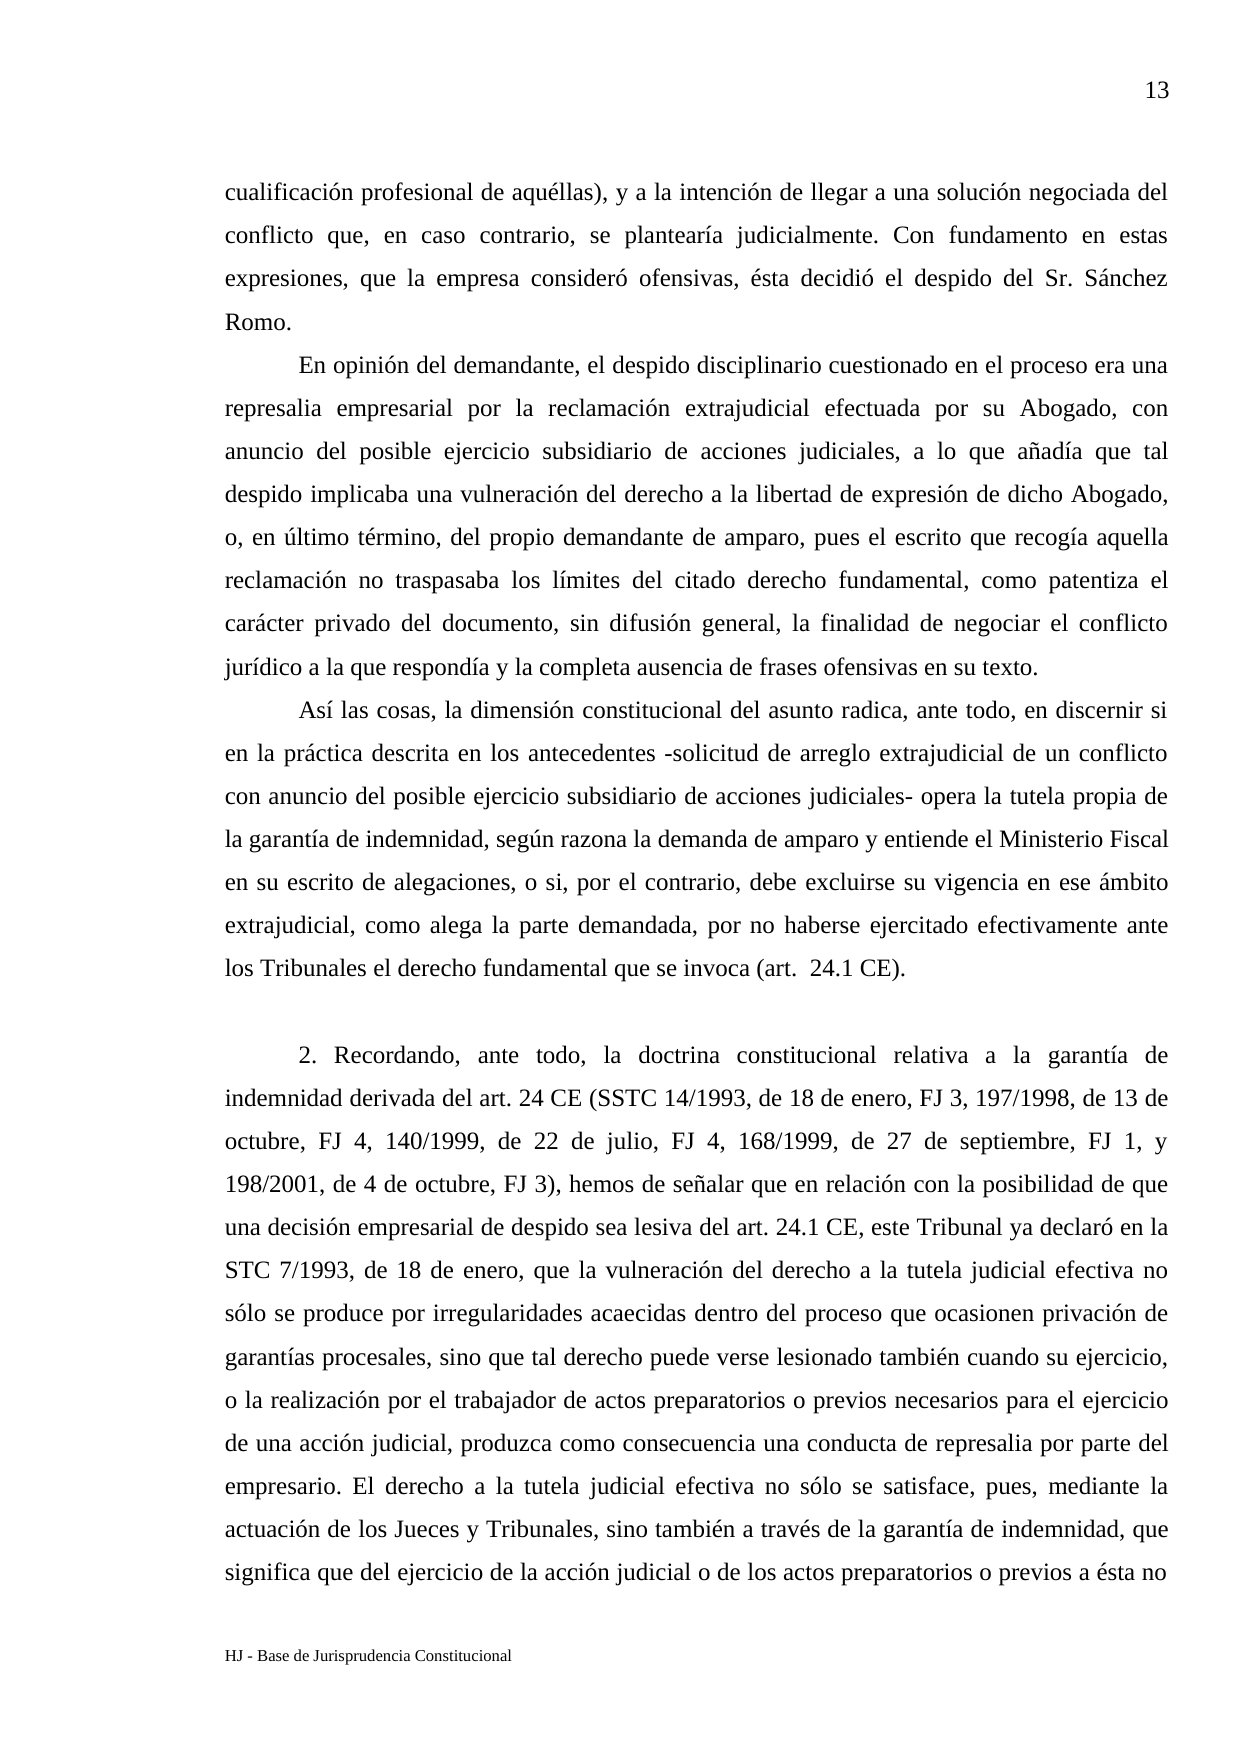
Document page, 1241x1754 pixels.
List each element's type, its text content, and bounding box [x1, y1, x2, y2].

text Así las cosas, la dimensión constitucional del asunto radica, ante todo, en discernir si en la práctica descrita en los antecedentes -solicitud de arreglo extrajudicial de un conflicto con anuncio del posible ejercicio subsidiario de acciones judiciales- opera la tutela propia de la garantía de indemnidad, según razona la demanda de amparo y entiende el Ministerio Fiscal en su escrito de alegaciones, o si, por el contrario, debe excluirse su vigencia en ese ámbito extrajudicial, como alega la parte demandada, por no haberse ejercitado efectivamente ante los Tribunales el derecho fundamental que se invoca (art. 24.1 CE). [224, 695, 1169, 982]
text En opinión del demandante, el despido disciplinario cuestionado en el proceso era una represalia empresarial por la reclamación extrajudicial efectuada por su Abogado, con anuncio del posible ejercicio subsidiario de acciones judiciales, a lo que añadía que tal despido implicaba una vulneración del derecho a la libertad de expresión de dicho Abogado, o, en último término, del propio demandante de amparo, pues el escrito que recogía aquella reclamación no traspasaba los límites del citado derecho fundamental, como patentiza el carácter privado del documento, sin difusión general, la finalidad de negociar el conflicto jurídico a la que respondía y la completa ausencia de frases ofensivas en su texto. [224, 350, 1169, 680]
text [224, 177, 1169, 335]
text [224, 1040, 1169, 1586]
